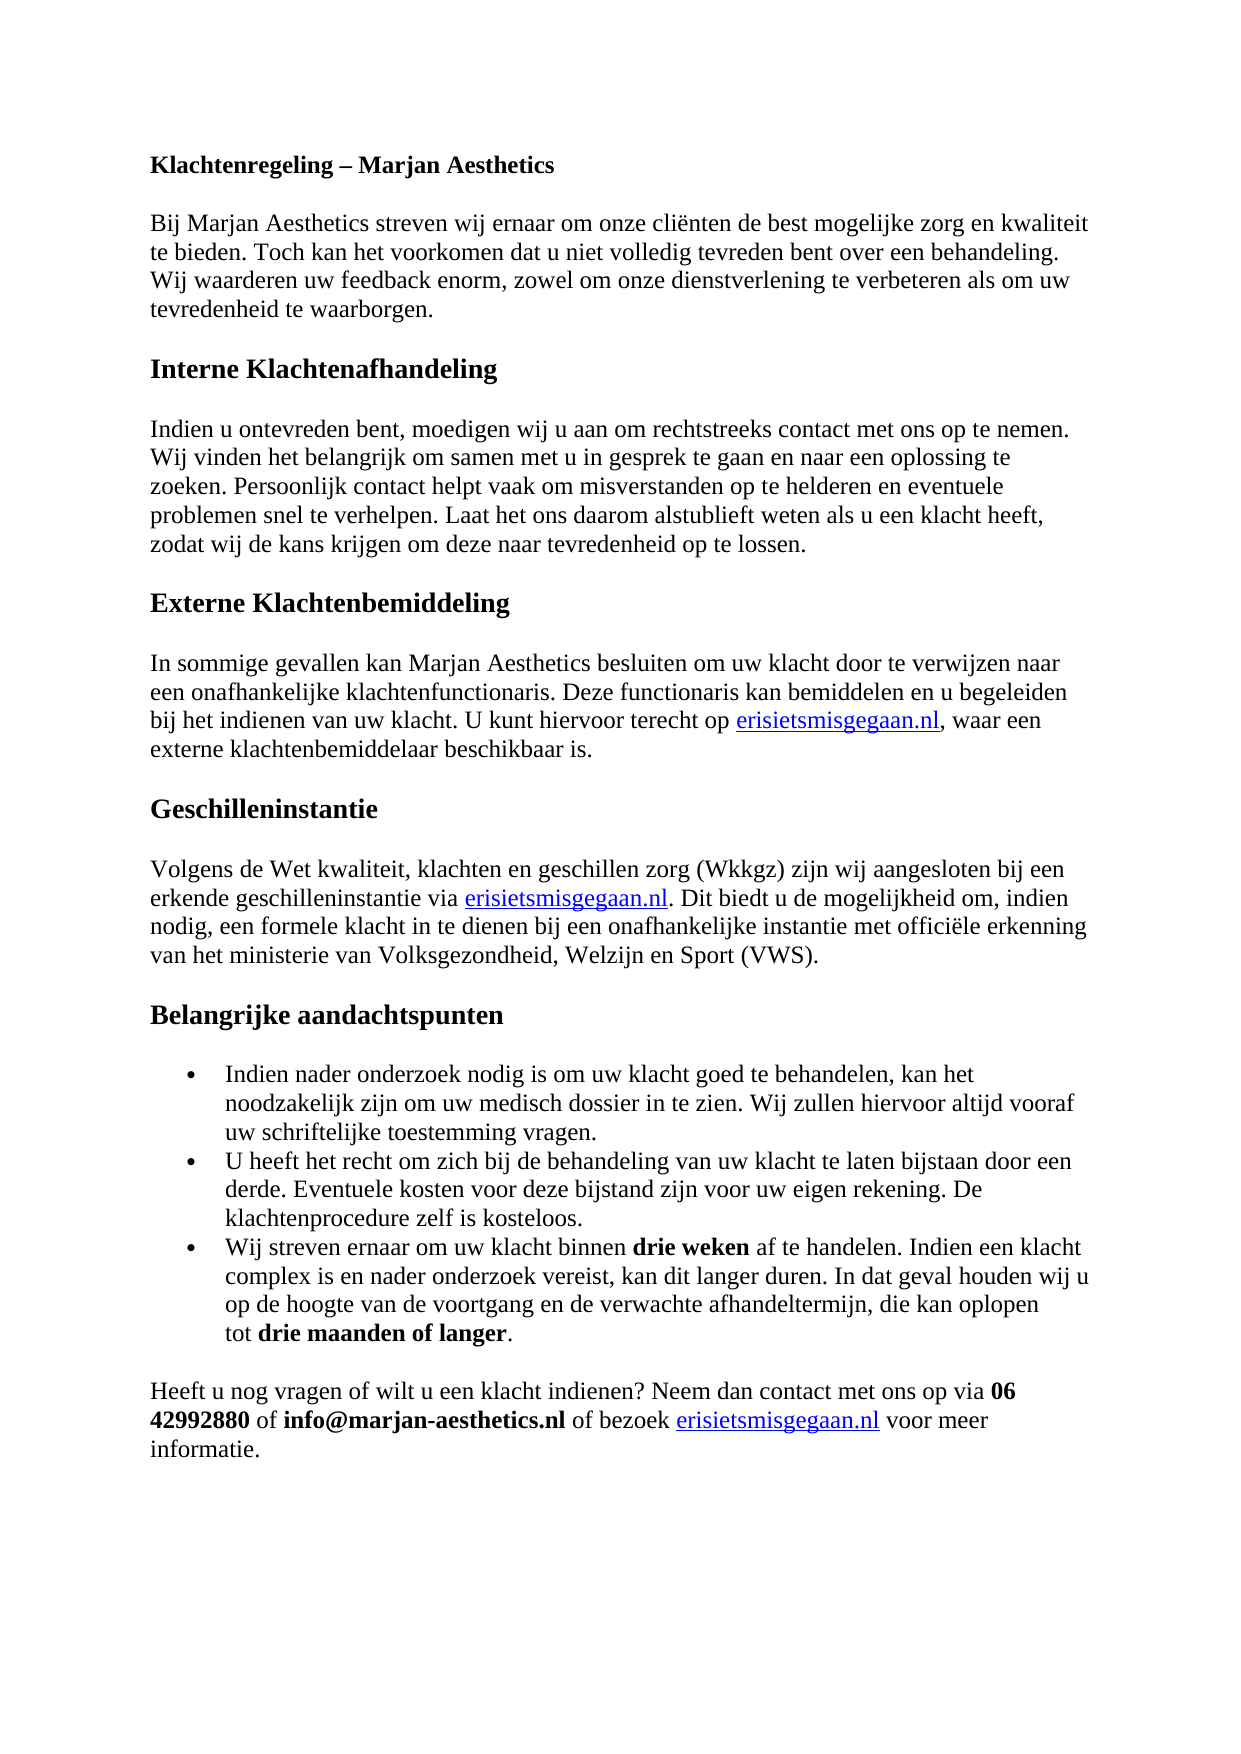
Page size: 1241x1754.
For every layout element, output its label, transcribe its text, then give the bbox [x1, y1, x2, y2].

text Belangrijke aandachtspunten [150, 998, 1090, 1030]
text Indien u ontevreden bent, moedigen wij u aan om rechtstreeks contact met ons op te nemen. Wij vinden het belangrijk om samen met u in gesprek te gaan en naar een oplossing te zoeken. Persoonlijk contact helpt vaak om misverstanden op te helderen en eventuele problemen snel te verhelpen. Laat het ons daarom alstublieft weten als u een klacht heeft, zodat wij de kans krijgen om deze naar tevredenheid op te lossen. [150, 414, 1090, 557]
text Geschilleninstantie [150, 792, 1090, 825]
text In sommige gevallen kan Marjan Aesthetics besluiten om uw klacht door te verwijzen naar een onafhankelijke klachtenfunctionaris. Deze functionaris kan bemiddelen en u begeleiden bij het indienen van uw klacht. U kunt hiervoor terecht op erisietsmisgegaan.nl, waar een externe klachtenbemiddelaar beschikbaar is. [150, 648, 1090, 763]
text Volgens de Wet kwaliteit, klachten en geschillen zorg (Wkkgz) zijn wij aangesloten bij een erkende geschilleninstantie via erisietsmisgegaan.nl. Dit biedt u de mogelijkheid om, indien nodig, een formele klacht in te dienen bij een onafhankelijke instantie met officiële erkenning van het ministerie van Volksgezondheid, Welzijn en Sport (VWS). [150, 854, 1090, 969]
text Interne Klachtenafhandeling [150, 352, 1090, 384]
list Indien nader onderzoek nodig is om uw klacht goed te behandelen, kan het noodzakelijk zijn om uw medisch dossier in te zien. Wij zullen hiervoor altijd vooraf uw schriftelijke toestemming vragen. [187, 1059, 1090, 1146]
text Bij Marjan Aesthetics streven wij ernaar om onze cliënten de best mogelijke zorg en kwaliteit te bieden. Toch kan het voorkomen dat u niet volledig tevreden bent over een behandeling. Wij waarderen uw feedback enorm, zowel om onze dienstverlening te verbeteren als om uw tevredenheid te waarborgen. [150, 208, 1090, 323]
text Externe Klachtenbemiddeling [150, 587, 1090, 619]
list U heeft het recht om zich bij de behandeling van uw klacht te laten bijstaan door een derde. Eventuele kosten voor deze bijstand zijn voor uw eigen rekening. De klachtenprocedure zelf is kosteloos. [187, 1146, 1090, 1232]
text Heeft u nog vragen of wilt u een klacht indienen? Neem dan contact met ons op via 06 42992880 of info@marjan-aesthetics.nl of bezoek erisietsmisgegaan.nl voor meer informatie. [150, 1376, 1090, 1462]
list Wij streven ernaar om uw klacht binnen drie weken af te handelen. Indien een klacht complex is en nader onderzoek vereist, kan dit langer duren. In dat geval houden wij u op de hoogte van de voortgang en de verwachte afhandeltermijn, die kan oplopen tot drie maanden of langer. [187, 1232, 1090, 1347]
text Klachtenregeling – Marjan Aesthetics [150, 150, 1090, 179]
